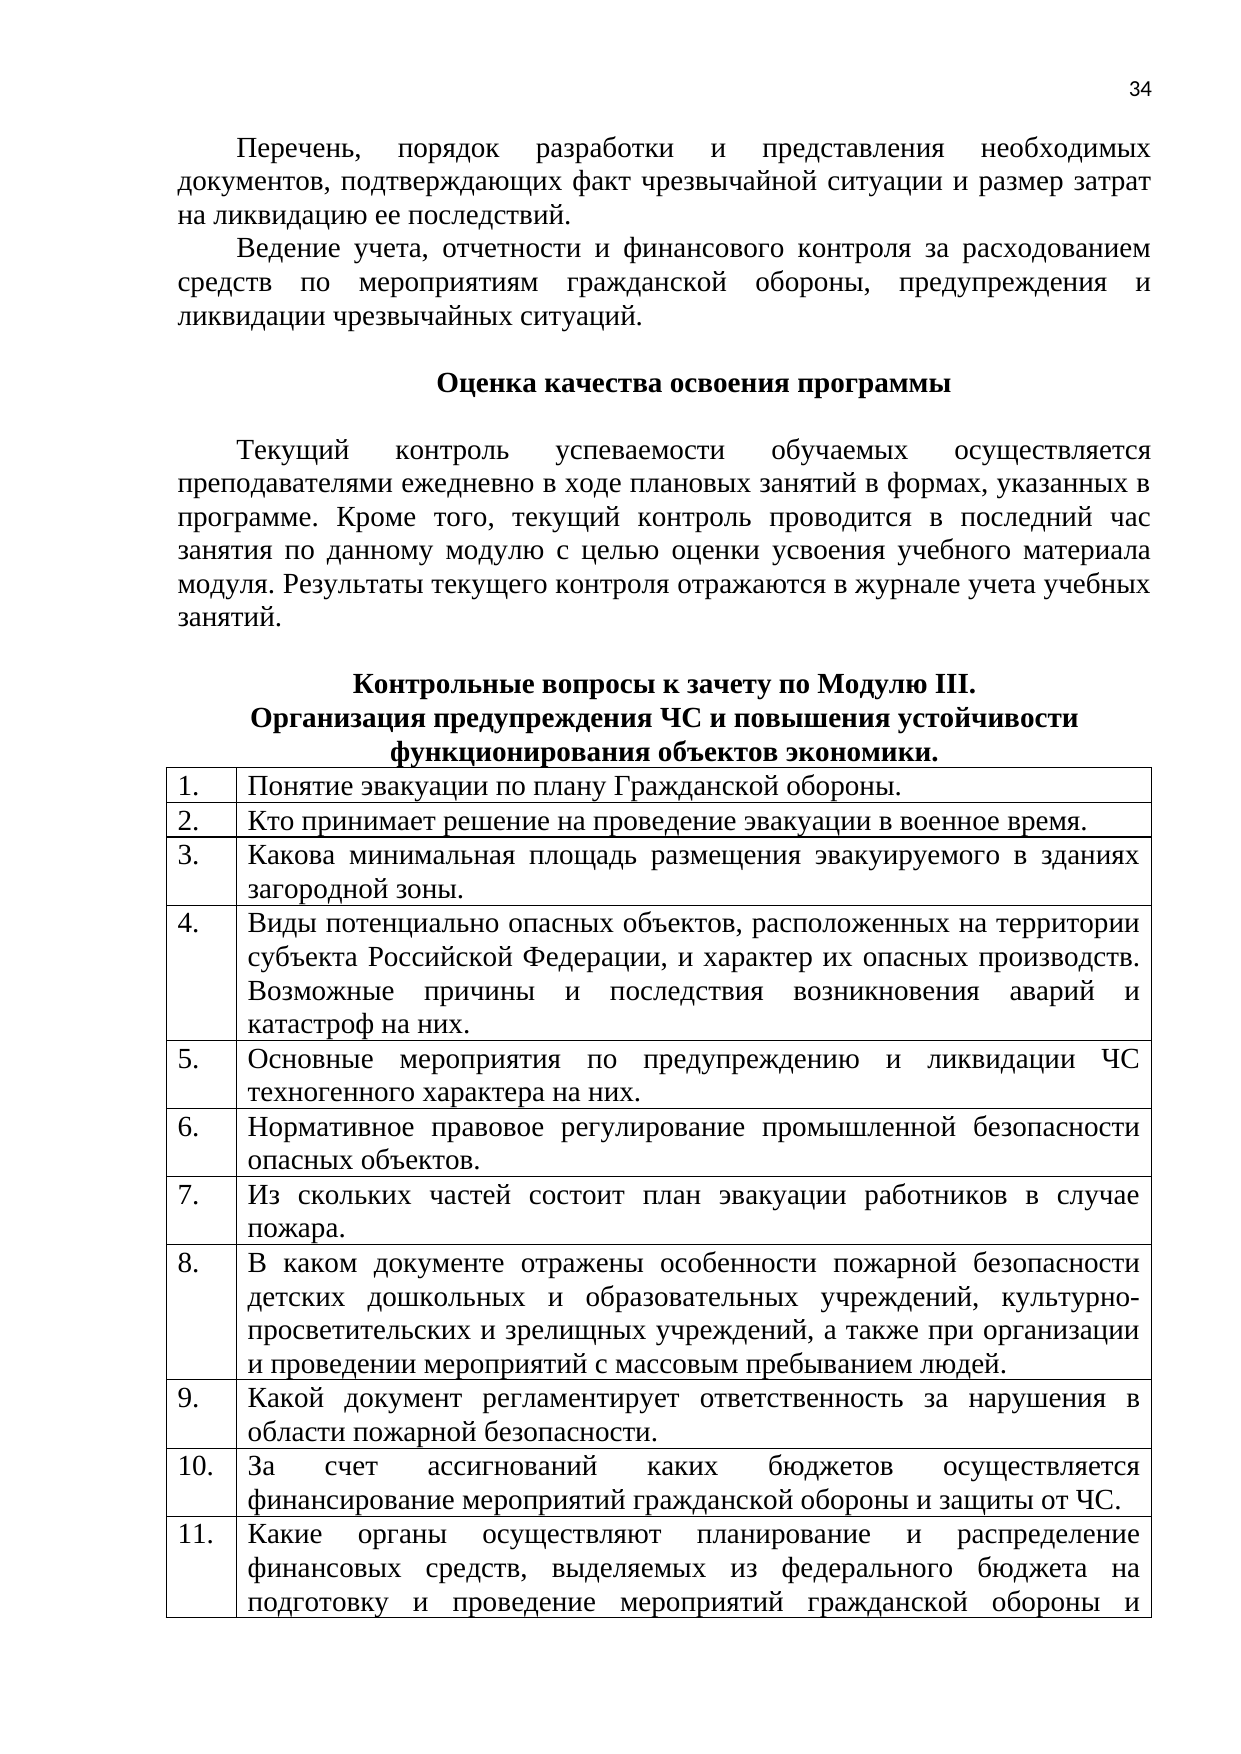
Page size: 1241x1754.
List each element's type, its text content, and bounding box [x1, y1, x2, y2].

table_cell Виды потенциально опасных объектов, расположенных на территории субъекта Российской Федерации, и характер их опасных производств. Возможные причины и последствия возникновения аварий и катастроф на них. [237, 906, 1151, 1040]
table_cell 9. [167, 1380, 236, 1447]
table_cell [237, 1517, 1151, 1617]
table_cell 7. [167, 1177, 236, 1244]
table_cell 11. [167, 1517, 236, 1617]
table_cell 6. [167, 1109, 236, 1176]
text Контрольные вопросы к зачету по Модулю III. [177, 667, 1152, 700]
table_cell Нормативное правовое регулирование промышленной безопасности опасных объектов. [237, 1109, 1151, 1176]
text Оценка качества освоения программы [177, 365, 1152, 398]
table_cell 2. [167, 803, 236, 836]
table_cell 5. [167, 1041, 236, 1108]
table_cell Какова минимальная площадь размещения эвакуируемого в зданиях загородной зоны. [237, 838, 1151, 904]
table_cell Какой документ регламентирует ответственность за нарушения в области пожарной безопасности. [237, 1380, 1151, 1447]
text Ведение учета, отчетности и финансового контроля за расходованием средств по мероприятиям гражданской обороны, предупреждения и ликвидации чрезвычайных ситуаций. [177, 231, 1152, 331]
text Организация предупреждения ЧС и повышения устойчивости функционирования объектов экономики. [177, 700, 1152, 767]
text Перечень, порядок разработки и представления необходимых документов, подтверждающих факт чрезвычайной ситуации и размер затрат на ликвидацию ее последствий. [177, 130, 1152, 231]
table_cell 8. [167, 1245, 236, 1379]
table_cell 10. [167, 1449, 236, 1516]
table_cell За счет ассигнований каких бюджетов осуществляется финансирование мероприятий гражданской обороны и защиты от ЧС. [237, 1449, 1151, 1516]
table_header 1. [167, 768, 236, 802]
text Текущий контроль успеваемости обучаемых осуществляется преподавателями ежедневно в ходе плановых занятий в формах, указанных в программе. Кроме того, текущий контроль проводится в последний час занятия по данному модулю с целью оценки усвоения учебного материала модуля. Результаты текущего контроля отражаются в журнале учета учебных занятий. [177, 432, 1152, 633]
table_cell 4. [167, 906, 236, 1040]
table_cell Из скольких частей состоит план эвакуации работников в случае пожара. [237, 1177, 1151, 1244]
table_cell Кто принимает решение на проведение эвакуации в военное время. [237, 803, 1151, 836]
table_cell 3. [167, 838, 236, 904]
table_header Понятие эвакуации по плану Гражданской обороны. [237, 768, 1151, 802]
table_cell Основные мероприятия по предупреждению и ликвидации ЧС техногенного характера на них. [237, 1041, 1151, 1108]
table_cell В каком документе отражены особенности пожарной безопасности детских дошкольных и образовательных учреждений, культурно-просветительских и зрелищных учреждений, а также при организации и проведении мероприятий с массовым пребыванием людей. [237, 1245, 1151, 1379]
